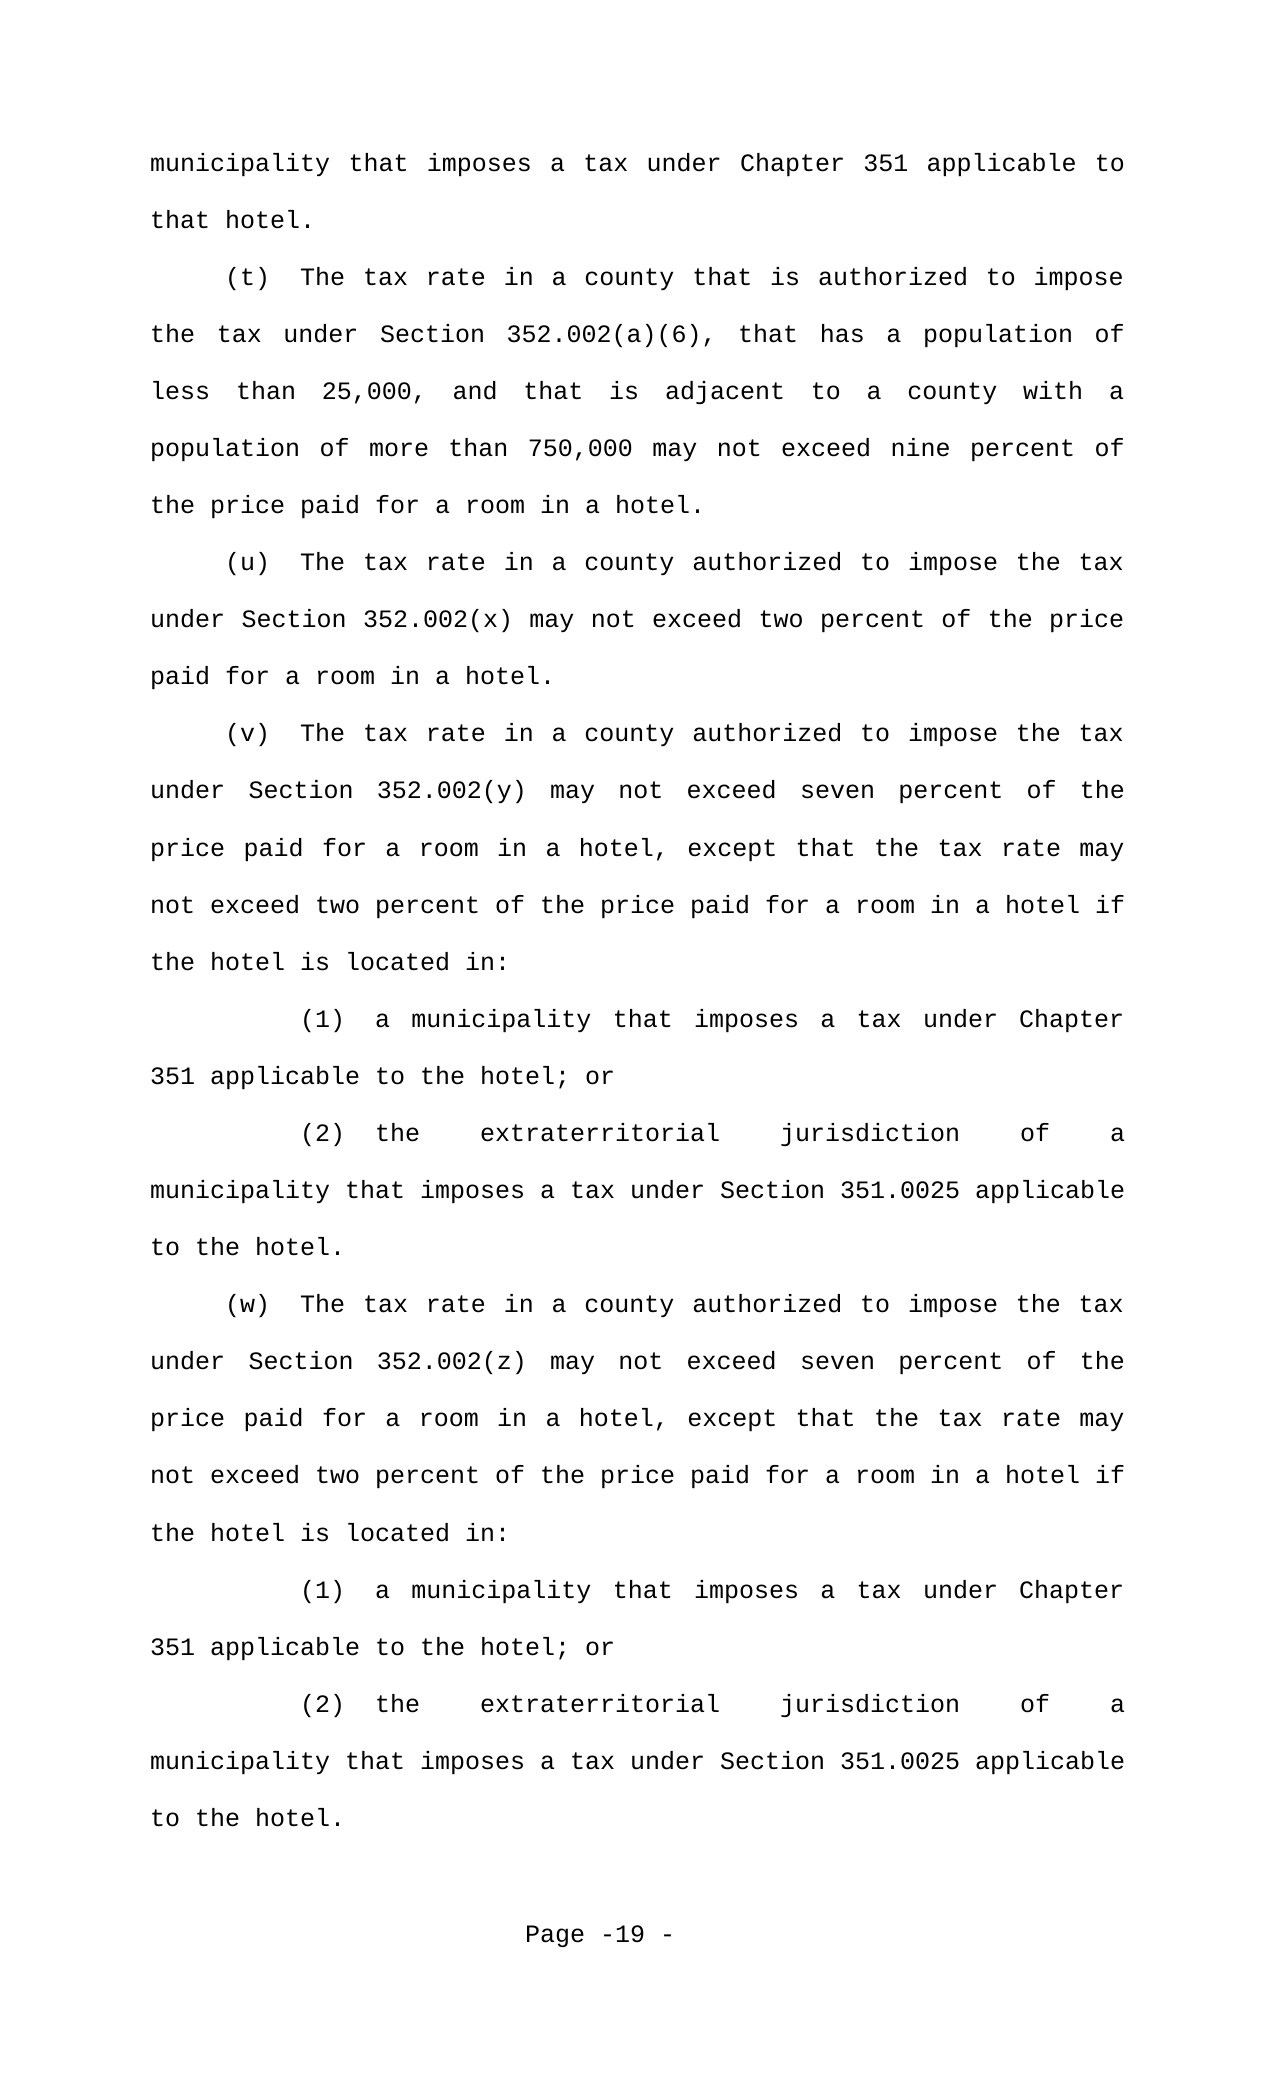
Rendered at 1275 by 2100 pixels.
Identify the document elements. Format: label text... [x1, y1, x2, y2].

text (2) the extraterritorial jurisdiction of a municipality that imposes a tax under Section 351.0025 applicable to the hotel. [150, 1691, 1125, 1834]
text (w) The tax rate in a county authorized to impose the tax under Section 352.002(z) may not exceed seven percent of the price paid for a room in a hotel, except that the tax rate may not exceed two percent of the price paid for a room in a hotel if the hotel is located in: [150, 1292, 1125, 1548]
text (1) a municipality that imposes a tax under Chapter 351 applicable to the hotel; or [150, 1577, 1125, 1663]
text (v) The tax rate in a county authorized to impose the tax under Section 352.002(y) may not exceed seven percent of the price paid for a room in a hotel, except that the tax rate may not exceed two percent of the price paid for a room in a hotel if the hotel is located in: [150, 721, 1125, 978]
text (2) the extraterritorial jurisdiction of a municipality that imposes a tax under Section 351.0025 applicable to the hotel. [150, 1120, 1125, 1263]
text (1) a municipality that imposes a tax under Chapter 351 applicable to the hotel; or [150, 1006, 1125, 1092]
